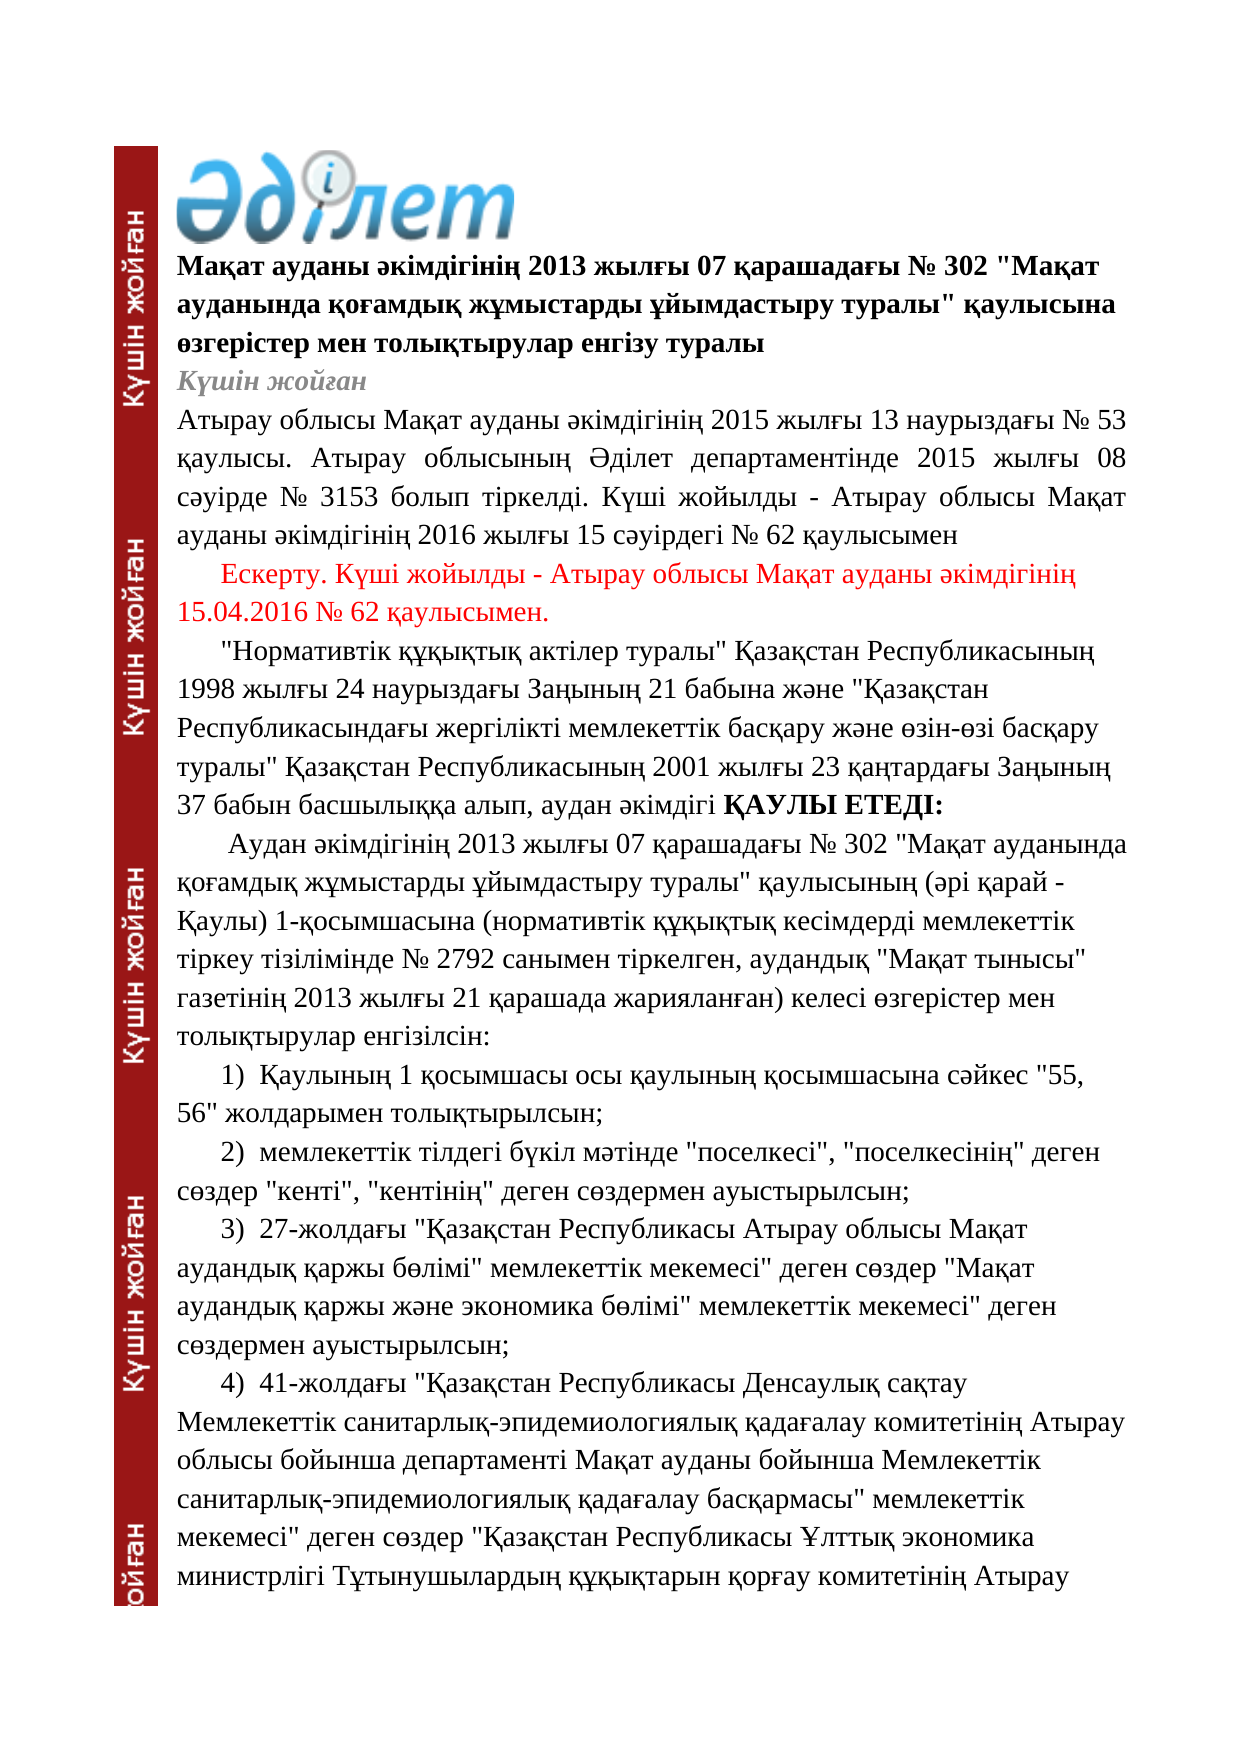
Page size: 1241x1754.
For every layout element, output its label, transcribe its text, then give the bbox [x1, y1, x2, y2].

picture [114, 1592, 158, 1606]
text Атырау облысы Мақат ауданы әкімдігінің 2015 жылғы 13 наурыздағы № 53 қаулысы. Атырау облысының Әділет департаментінде 2015 жылғы 08 сәуірде № 3153 болып тіркелді. Күші жойылды - Атырау облысы Мақат ауданы әкімдігінің 2016 жылғы 15 сәуірдегі № 62 қаулысымен [112, 402, 1128, 551]
picture [114, 551, 158, 556]
picture [114, 146, 158, 248]
picture [114, 358, 158, 363]
picture [114, 397, 158, 402]
text Мақат ауданы әкімдігінің 2013 жылғы 07 қарашадағы № 302 "Мақат ауданында қоғамдық жұмыстарды ұйымдастыру туралы" қаулысына өзгерістер мен толықтырулар енгізу туралы [112, 248, 1128, 358]
text Күшін жойған [112, 363, 1128, 397]
picture [176, 150, 515, 244]
